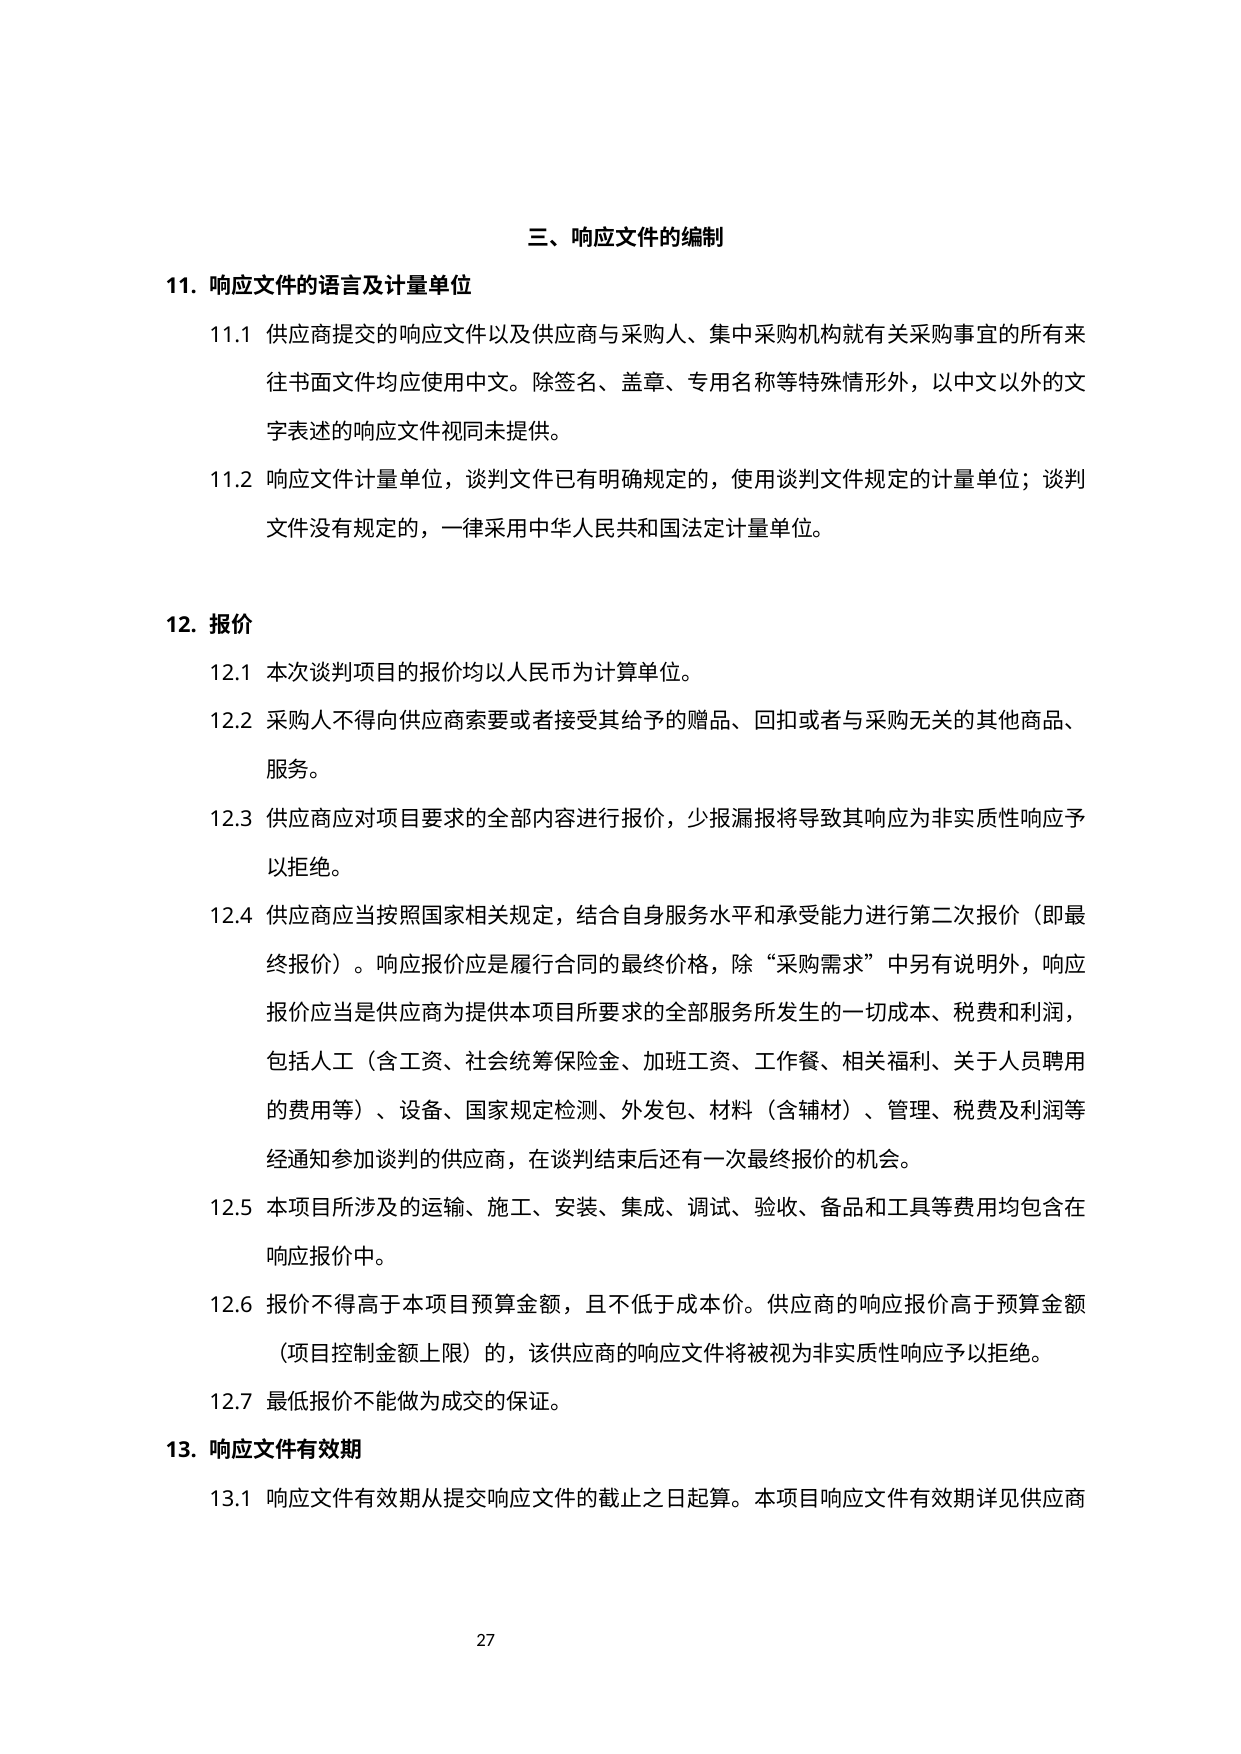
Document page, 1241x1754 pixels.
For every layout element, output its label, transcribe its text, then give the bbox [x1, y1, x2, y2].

text 三、响应文件的编制 [165, 219, 1087, 252]
list 报价 [165, 607, 1087, 639]
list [209, 1480, 1087, 1513]
list 报价不得高于本项目预算金额，且不低于成本价。供应商的响应报价高于预算金额（项目控制金额上限）的，该供应商的响应文件将被视为非实质性响应予以拒绝。 [209, 1287, 1087, 1368]
list 采购人不得向供应商索要或者接受其给予的赠品、回扣或者与采购无关的其他商品、服务。 [209, 703, 1087, 784]
list 供应商应当按照国家相关规定，结合自身服务水平和承受能力进行第二次报价（即最终报价）。响应报价应是履行合同的最终价格，除“采购需求”中另有说明外，响应报价应当是供应商为提供本项目所要求的全部服务所发生的一切成本、税费和利润，包括人工（含工资、社会统筹保险金、加班工资、工作餐、相关福利、关于人员聘用的费用等）、设备、国家规定检测、外发包、材料（含辅材）、管理、税费及利润等。经通知参加谈判的供应商，在谈判结束后还有一次最终报价的机会。 [209, 897, 1087, 1174]
list 最低报价不能做为成交的保证。 [209, 1384, 1087, 1416]
list 响应文件有效期 [165, 1432, 1087, 1464]
list 供应商应对项目要求的全部内容进行报价，少报漏报将导致其响应为非实质性响应予以拒绝。 [209, 800, 1087, 882]
list 本项目所涉及的运输、施工、安装、集成、调试、验收、备品和工具等费用均包含在响应报价中。 [209, 1189, 1087, 1271]
list 本次谈判项目的报价均以人民币为计算单位。 [209, 655, 1087, 687]
list 响应文件计量单位，谈判文件已有明确规定的，使用谈判文件规定的计量单位；谈判文件没有规定的，一律采用中华人民共和国法定计量单位。 [209, 462, 1087, 543]
list 响应文件的语言及计量单位 [165, 268, 1087, 300]
list 供应商提交的响应文件以及供应商与采购人、集中采购机构就有关采购事宜的所有来往书面文件均应使用中文。除签名、盖章、专用名称等特殊情形外，以中文以外的文字表述的响应文件视同未提供。 [209, 316, 1087, 446]
